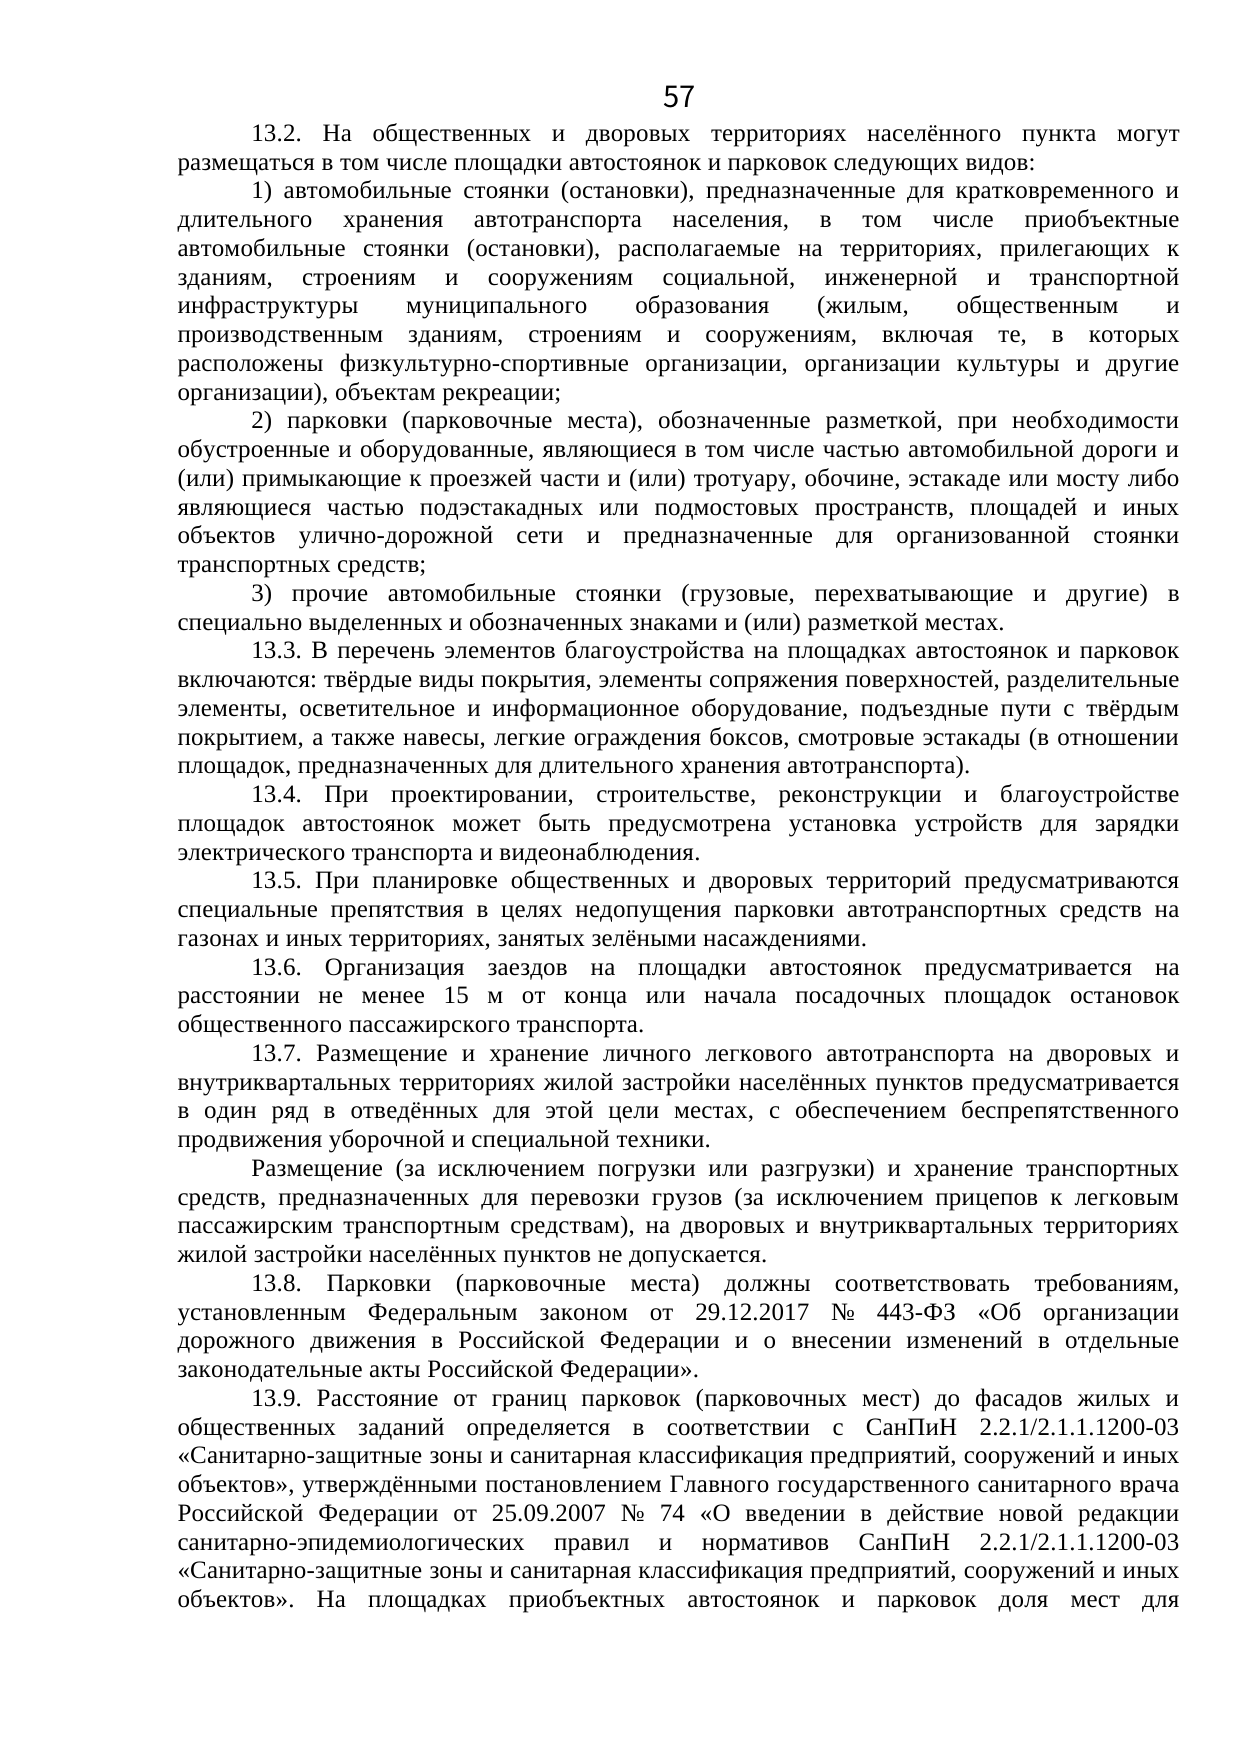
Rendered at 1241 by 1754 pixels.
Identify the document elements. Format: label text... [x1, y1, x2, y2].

text 13.7. Размещение и хранение личного легкового автотранспорта на дворовых и внутриквартальных территориях жилой застройки населённых пунктов предусматривается в один ряд в отведённых для этой цели местах, с обеспечением беспрепятственного продвижения уборочной и специальной техники. [177, 1038, 1181, 1153]
text 13.5. При планировке общественных и дворовых территорий предусматриваются специальные препятствия в целях недопущения парковки автотранспортных средств на газонах и иных территориях, занятых зелёными насаждениями. [177, 866, 1181, 952]
text 13.3. В перечень элементов благоустройства на площадках автостоянок и парковок включаются: твёрдые виды покрытия, элементы сопряжения поверхностей, разделительные элементы, осветительное и информационное оборудование, подъездные пути с твёрдым покрытием, а также навесы, легкие ограждения боксов, смотровые эстакады (в отношении площадок, предназначенных для длительного хранения автотранспорта). [177, 636, 1181, 779]
text 3) прочие автомобильные стоянки (грузовые, перехватывающие и другие) в специально выделенных и обозначенных знаками и (или) разметкой местах. [177, 578, 1181, 636]
text 2) парковки (парковочные места), обозначенные разметкой, при необходимости обустроенные и оборудованные, являющиеся в том числе частью автомобильной дороги и (или) примыкающие к проезжей части и (или) тротуару, обочине, эстакаде или мосту либо являющиеся частью подэстакадных или подмостовых пространств, площадей и иных объектов улично-дорожной сети и предназначенные для организованной стоянки транспортных средств; [177, 406, 1181, 578]
text 1) автомобильные стоянки (остановки), предназначенные для кратковременного и длительного хранения автотранспорта населения, в том числе приобъектные автомобильные стоянки (остановки), располагаемые на территориях, прилегающих к зданиям, строениям и сооружениям социальной, инженерной и транспортной инфраструктуры муниципального образования (жилым, общественным и производственным зданиям, строениям и сооружениям, включая те, в которых расположены физкультурно-спортивные организации, организации культуры и другие организации), объектам рекреации; [177, 176, 1181, 406]
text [177, 1383, 1181, 1613]
text 13.8. Парковки (парковочные места) должны соответствовать требованиям, установленным Федеральным законом от 29.12.2017 № 443-ФЗ «Об организации дорожного движения в Российской Федерации и о внесении изменений в отдельные законодательные акты Российской Федерации». [177, 1268, 1181, 1383]
text 13.4. При проектировании, строительстве, реконструкции и благоустройстве площадок автостоянок может быть предусмотрена установка устройств для зарядки электрического транспорта и видеонаблюдения. [177, 779, 1181, 866]
text Размещение (за исключением погрузки или разгрузки) и хранение транспортных средств, предназначенных для перевозки грузов (за исключением прицепов к легковым пассажирским транспортным средствам), на дворовых и внутриквартальных территориях жилой застройки населённых пунктов не допускается. [177, 1153, 1181, 1268]
text 13.2. На общественных и дворовых территориях населённого пункта могут размещаться в том числе площадки автостоянок и парковок следующих видов: [177, 118, 1181, 176]
text 13.6. Организация заездов на площадки автостоянок предусматривается на расстоянии не менее 15 м от конца или начала посадочных площадок остановок общественного пассажирского транспорта. [177, 952, 1181, 1038]
